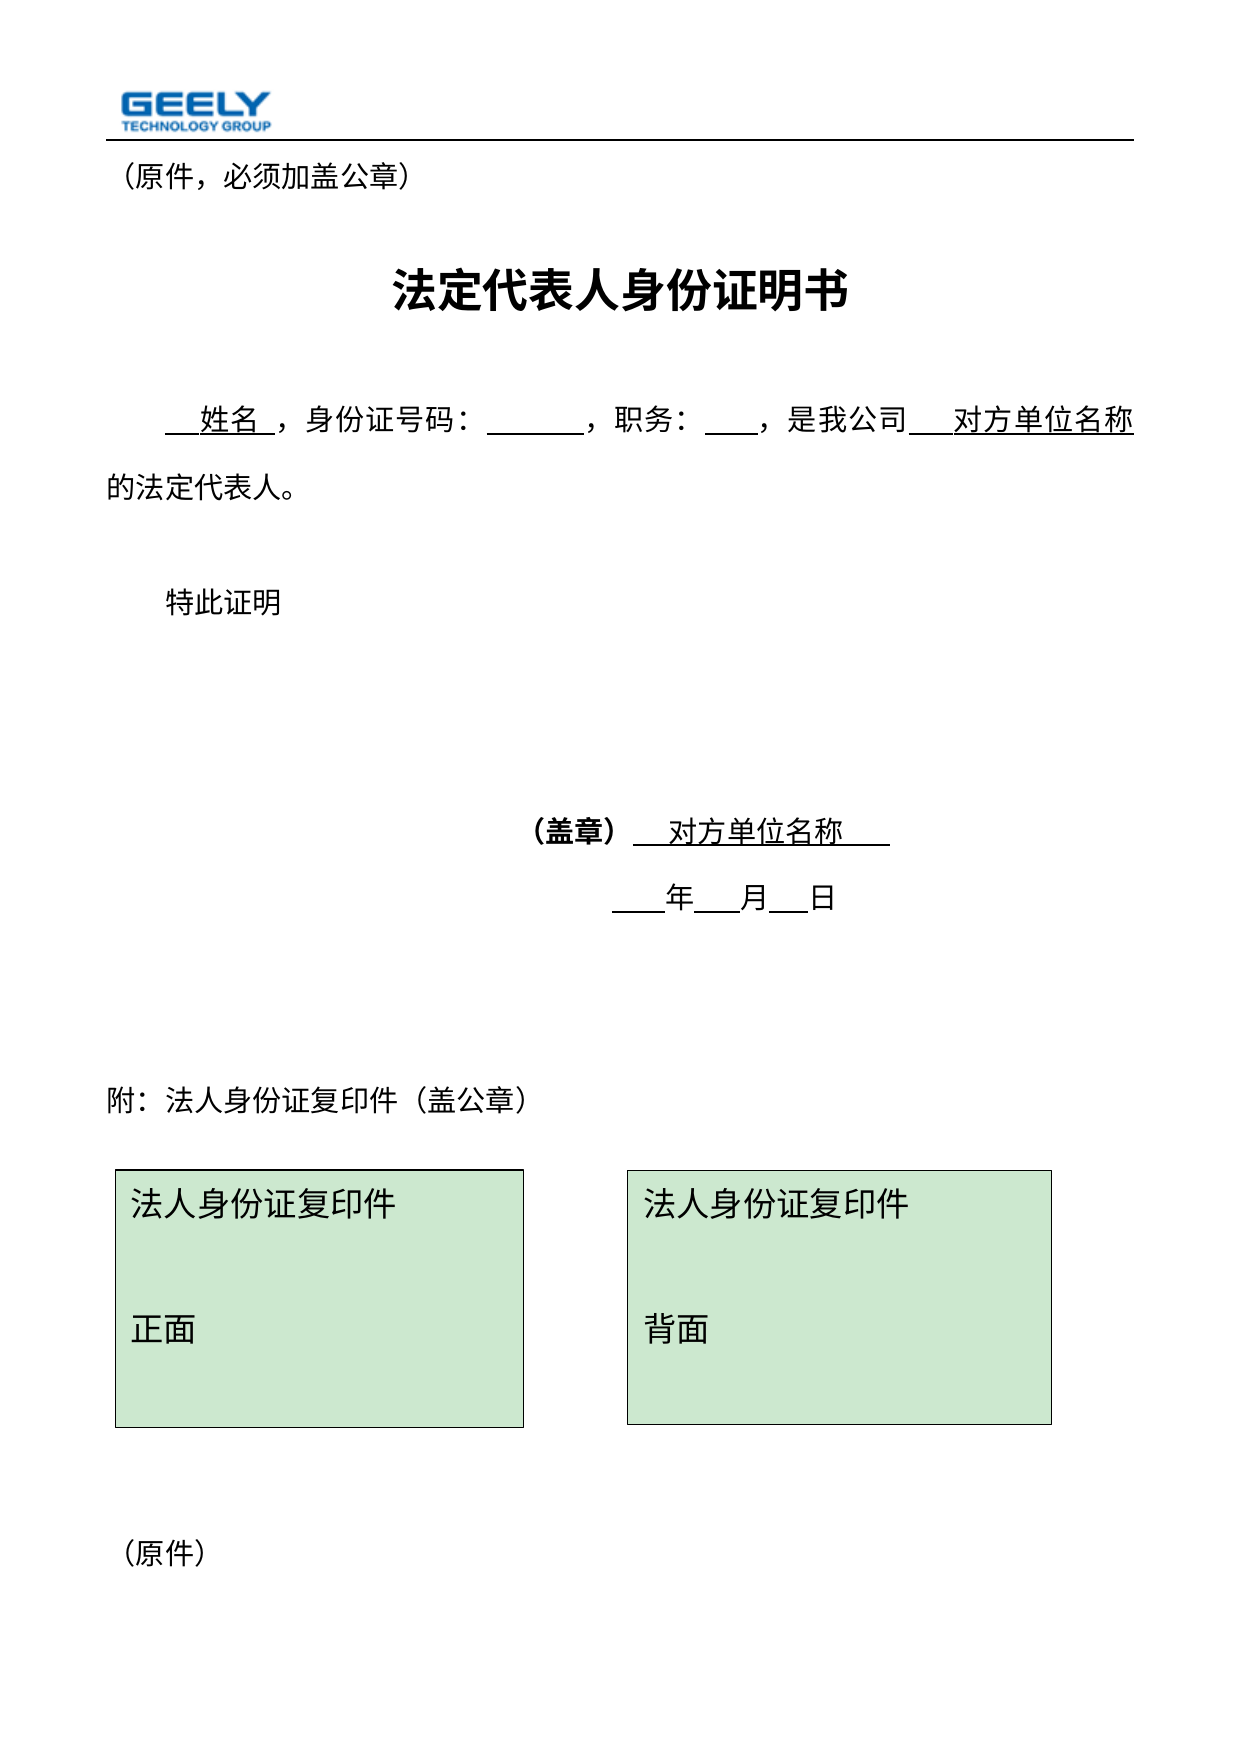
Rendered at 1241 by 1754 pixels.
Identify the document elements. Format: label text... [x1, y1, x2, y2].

text 姓名 ，身份证号码： ，职务： ，是我公司 对方单位名称 的法定代表人。 [106, 395, 1134, 508]
text 法定代表人身份证明书 [106, 243, 1134, 333]
text 年 月 日 [106, 873, 1134, 919]
picture [106, 88, 283, 137]
text 特此证明 [106, 578, 1134, 623]
text 附：法人身份证复印件（盖公章） [106, 1076, 1134, 1121]
list （原件，必须加盖公章） [106, 152, 1134, 197]
text （盖章） 对方单位名称 [106, 807, 1134, 852]
text （原件） [106, 1529, 831, 1574]
